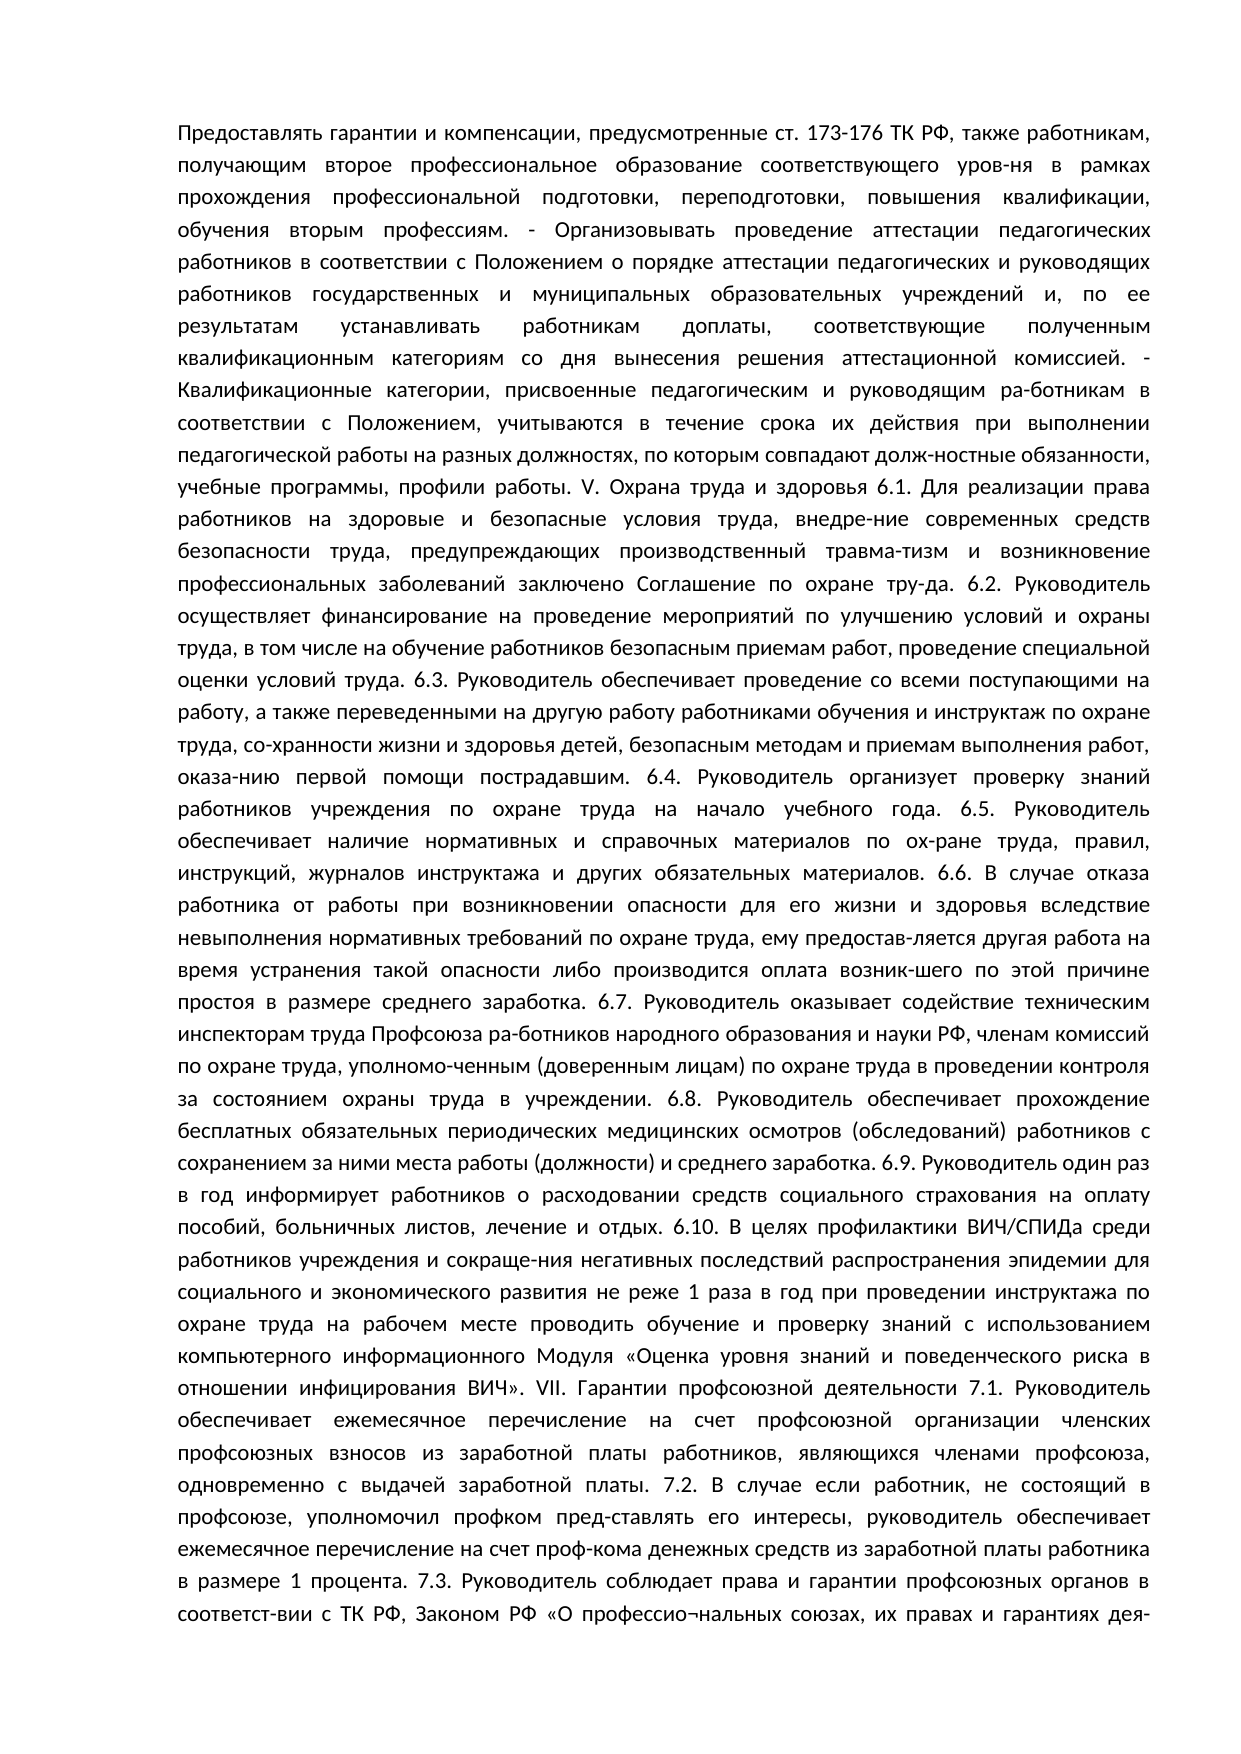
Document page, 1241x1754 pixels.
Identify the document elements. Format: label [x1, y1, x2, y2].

text [177, 118, 1152, 1627]
